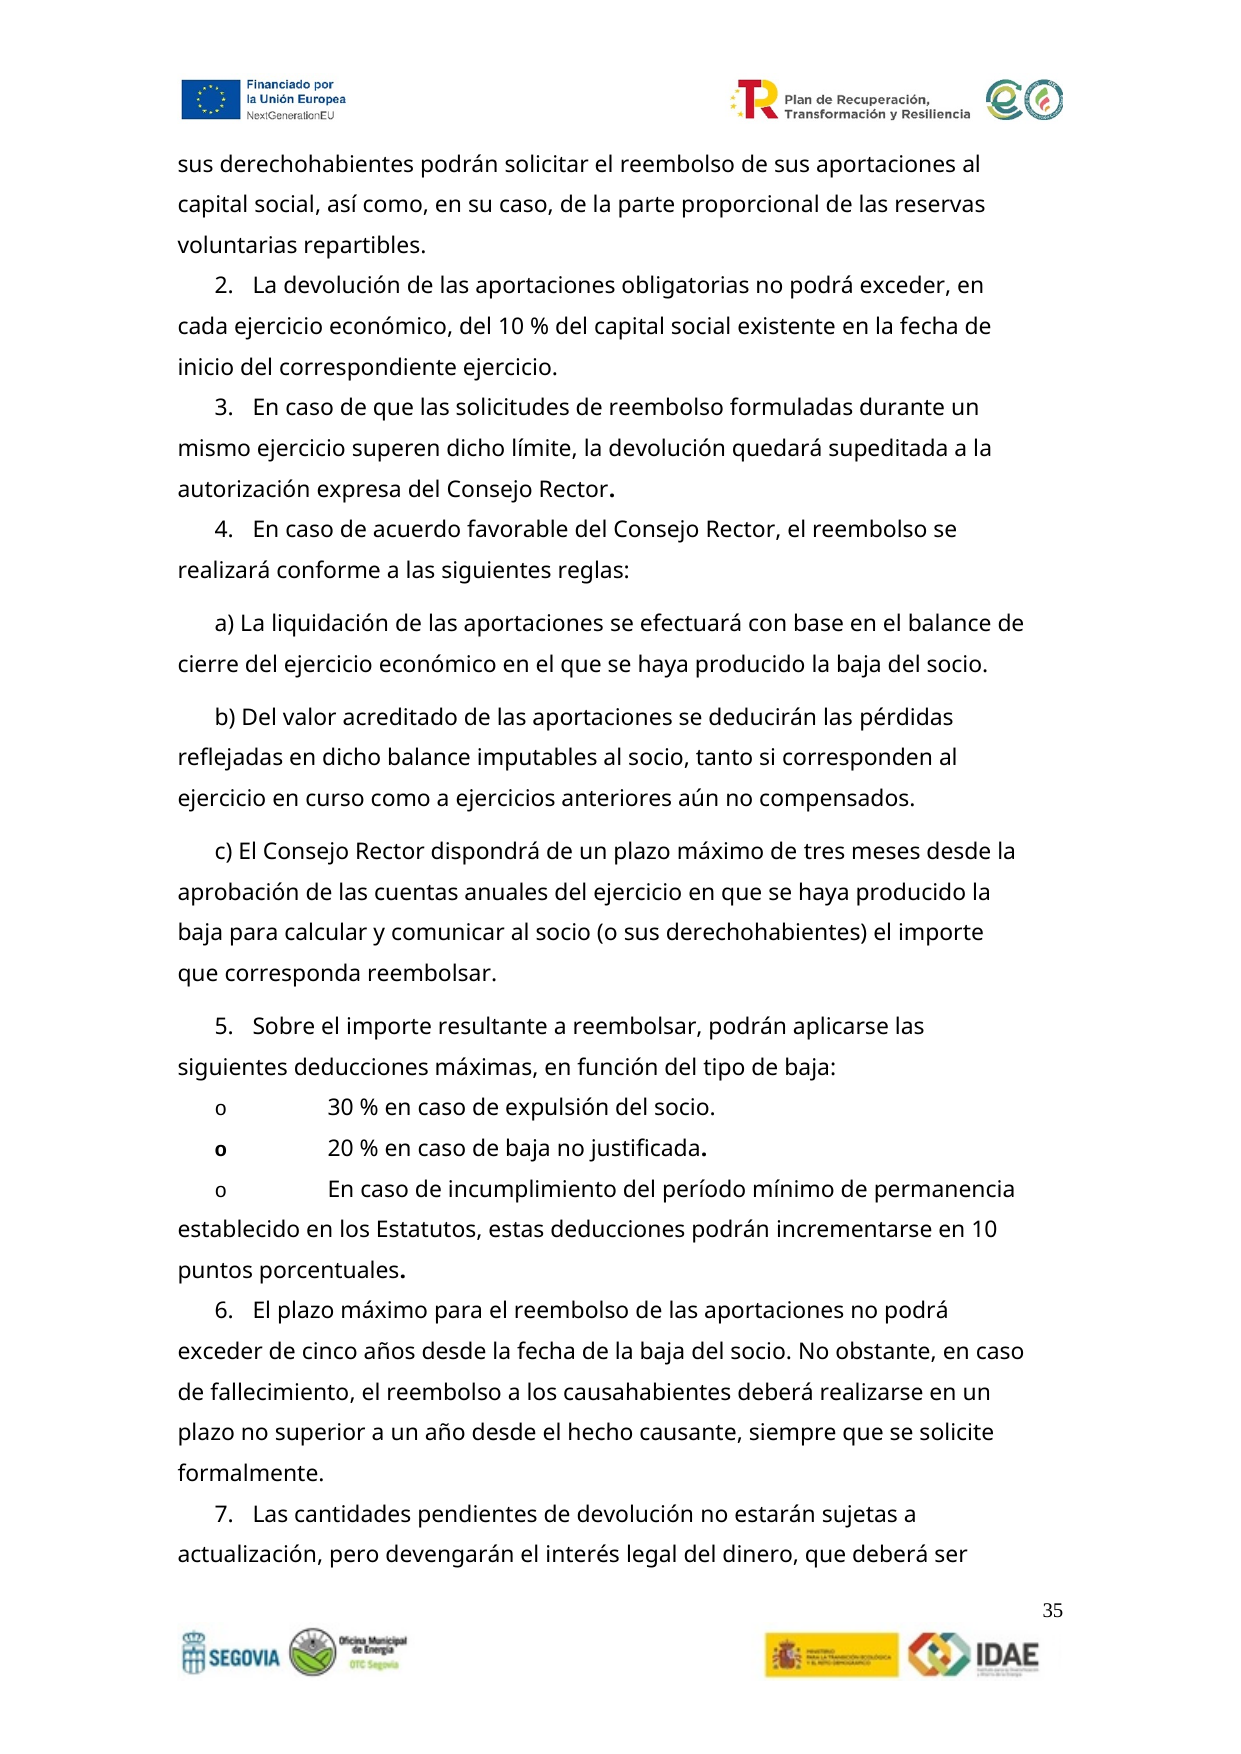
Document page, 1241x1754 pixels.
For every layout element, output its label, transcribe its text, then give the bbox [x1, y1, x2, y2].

list El plazo máximo para el reembolso de las aportaciones no podrá exceder de cinco años desde la fecha de la baja del socio. No obstante, en caso de fallecimiento, el reembolso a los causahabientes deberá realizarse en un plazo no superior a un año desde el hecho causante, siempre que se solicite formalmente. [177, 1294, 1026, 1488]
list En caso de incumplimiento del período mínimo de permanencia establecido en los Estatutos, estas deducciones podrán incrementarse en 10 puntos porcentuales. [177, 1173, 1026, 1285]
text a) La liquidación de las aportaciones se efectuará con base en el balance de cierre del ejercicio económico en el que se haya producido la baja del socio. [177, 607, 1026, 679]
list 30 % en caso de expulsión del socio. [177, 1091, 1026, 1123]
list En caso de acuerdo favorable del Consejo Rector, el reembolso se realizará conforme a las siguientes reglas: [177, 513, 1026, 585]
picture [177, 1622, 1062, 1681]
list En caso de que las solicitudes de reembolso formuladas durante un mismo ejercicio superen dicho límite, la devolución quedará supeditada a la autorización expresa del Consejo Rector. [177, 391, 1026, 504]
text b) Del valor acreditado de las aportaciones se deducirán las pérdidas reflejadas en dicho balance imputables al socio, tanto si corresponden al ejercicio en curso como a ejercicios anteriores aún no compensados. [177, 701, 1026, 813]
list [177, 148, 1026, 260]
list La devolución de las aportaciones obligatorias no podrá exceder, en cada ejercicio económico, del 10 % del capital social existente en la fecha de inicio del correspondiente ejercicio. [177, 269, 1026, 382]
list 20 % en caso de baja no justificada. [177, 1132, 1026, 1163]
list Sobre el importe resultante a reembolsar, podrán aplicarse las siguientes deducciones máximas, en función del tipo de baja: [177, 1010, 1026, 1082]
picture [177, 73, 1063, 124]
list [177, 1498, 1026, 1569]
text c) El Consejo Rector dispondrá de un plazo máximo de tres meses desde la aprobación de las cuentas anuales del ejercicio en que se haya producido la baja para calcular y comunicar al socio (o sus derechohabientes) el importe que corresponda reembolsar. [177, 835, 1026, 988]
